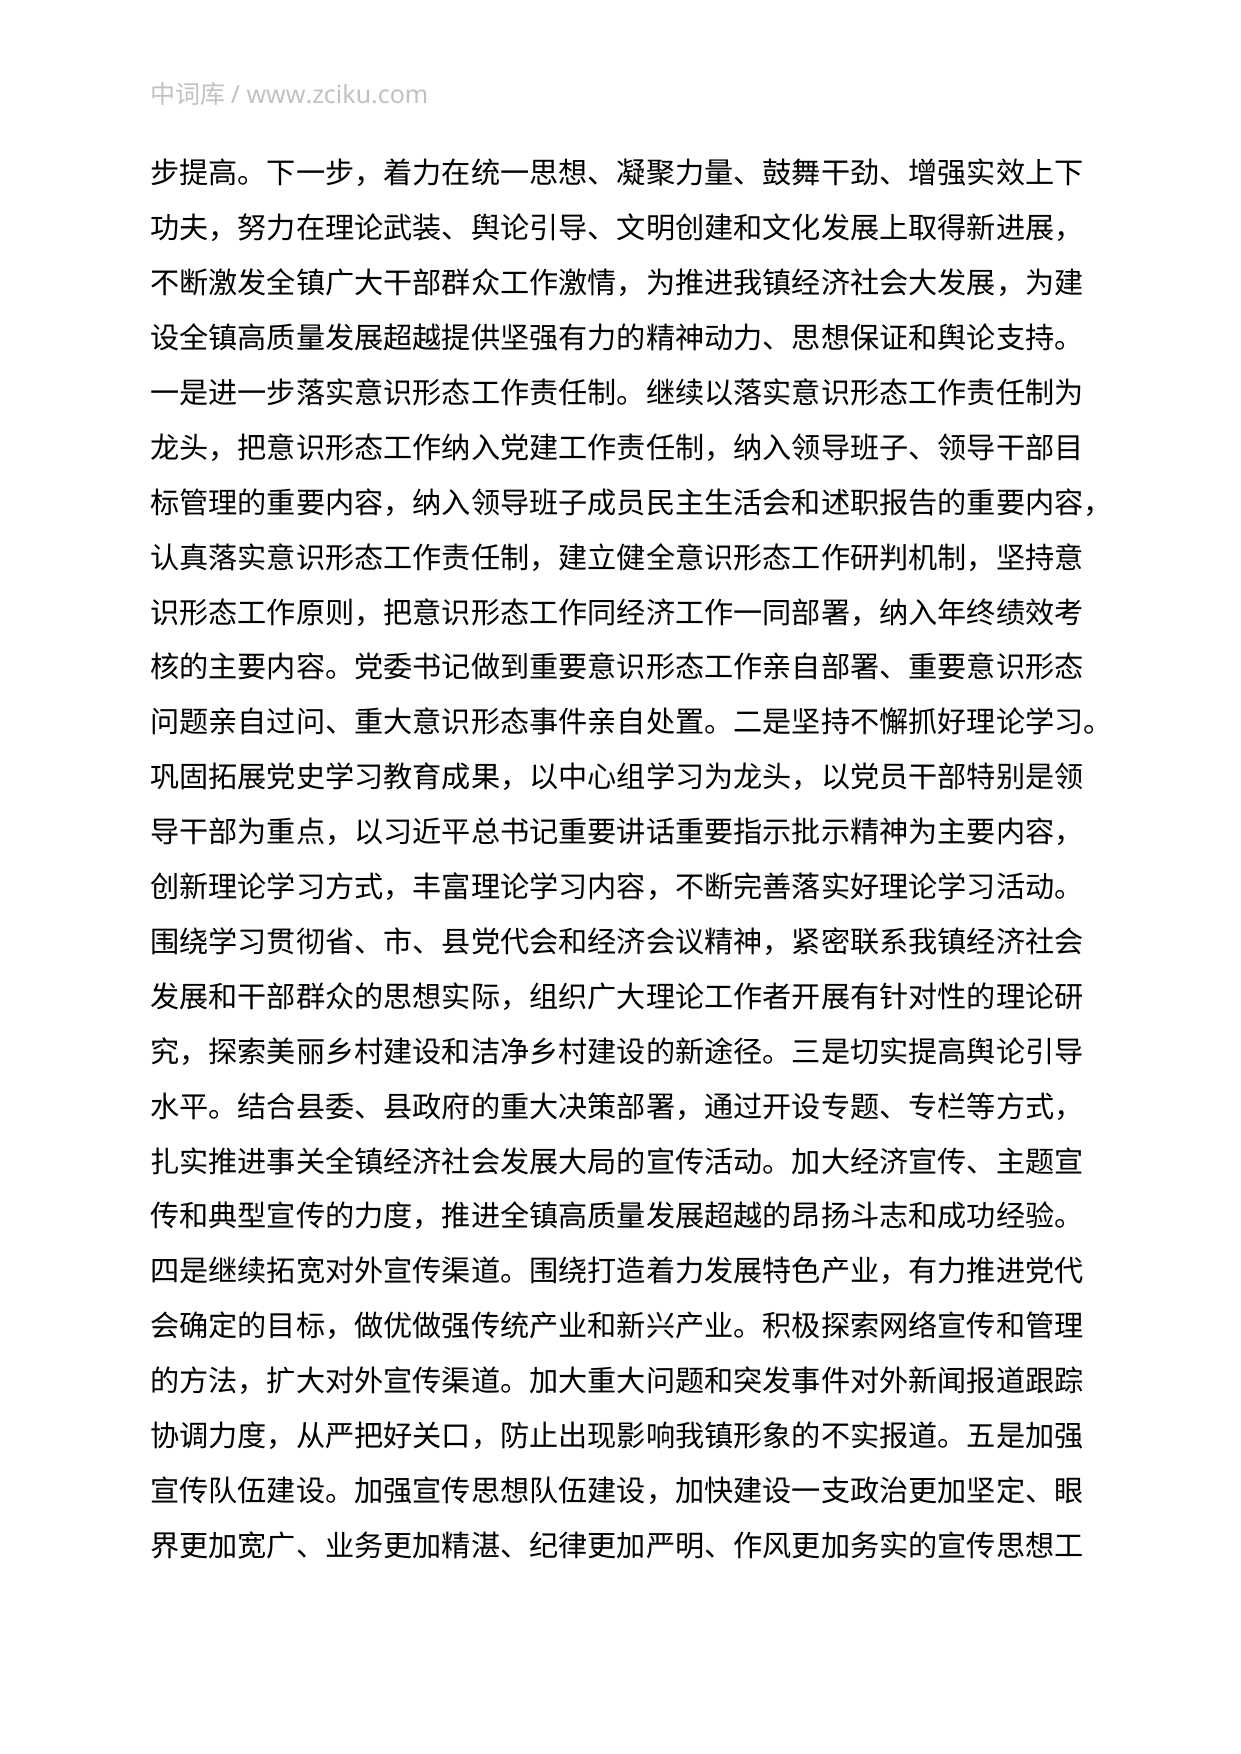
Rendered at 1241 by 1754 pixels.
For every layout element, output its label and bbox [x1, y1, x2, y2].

text [150, 150, 1090, 1565]
